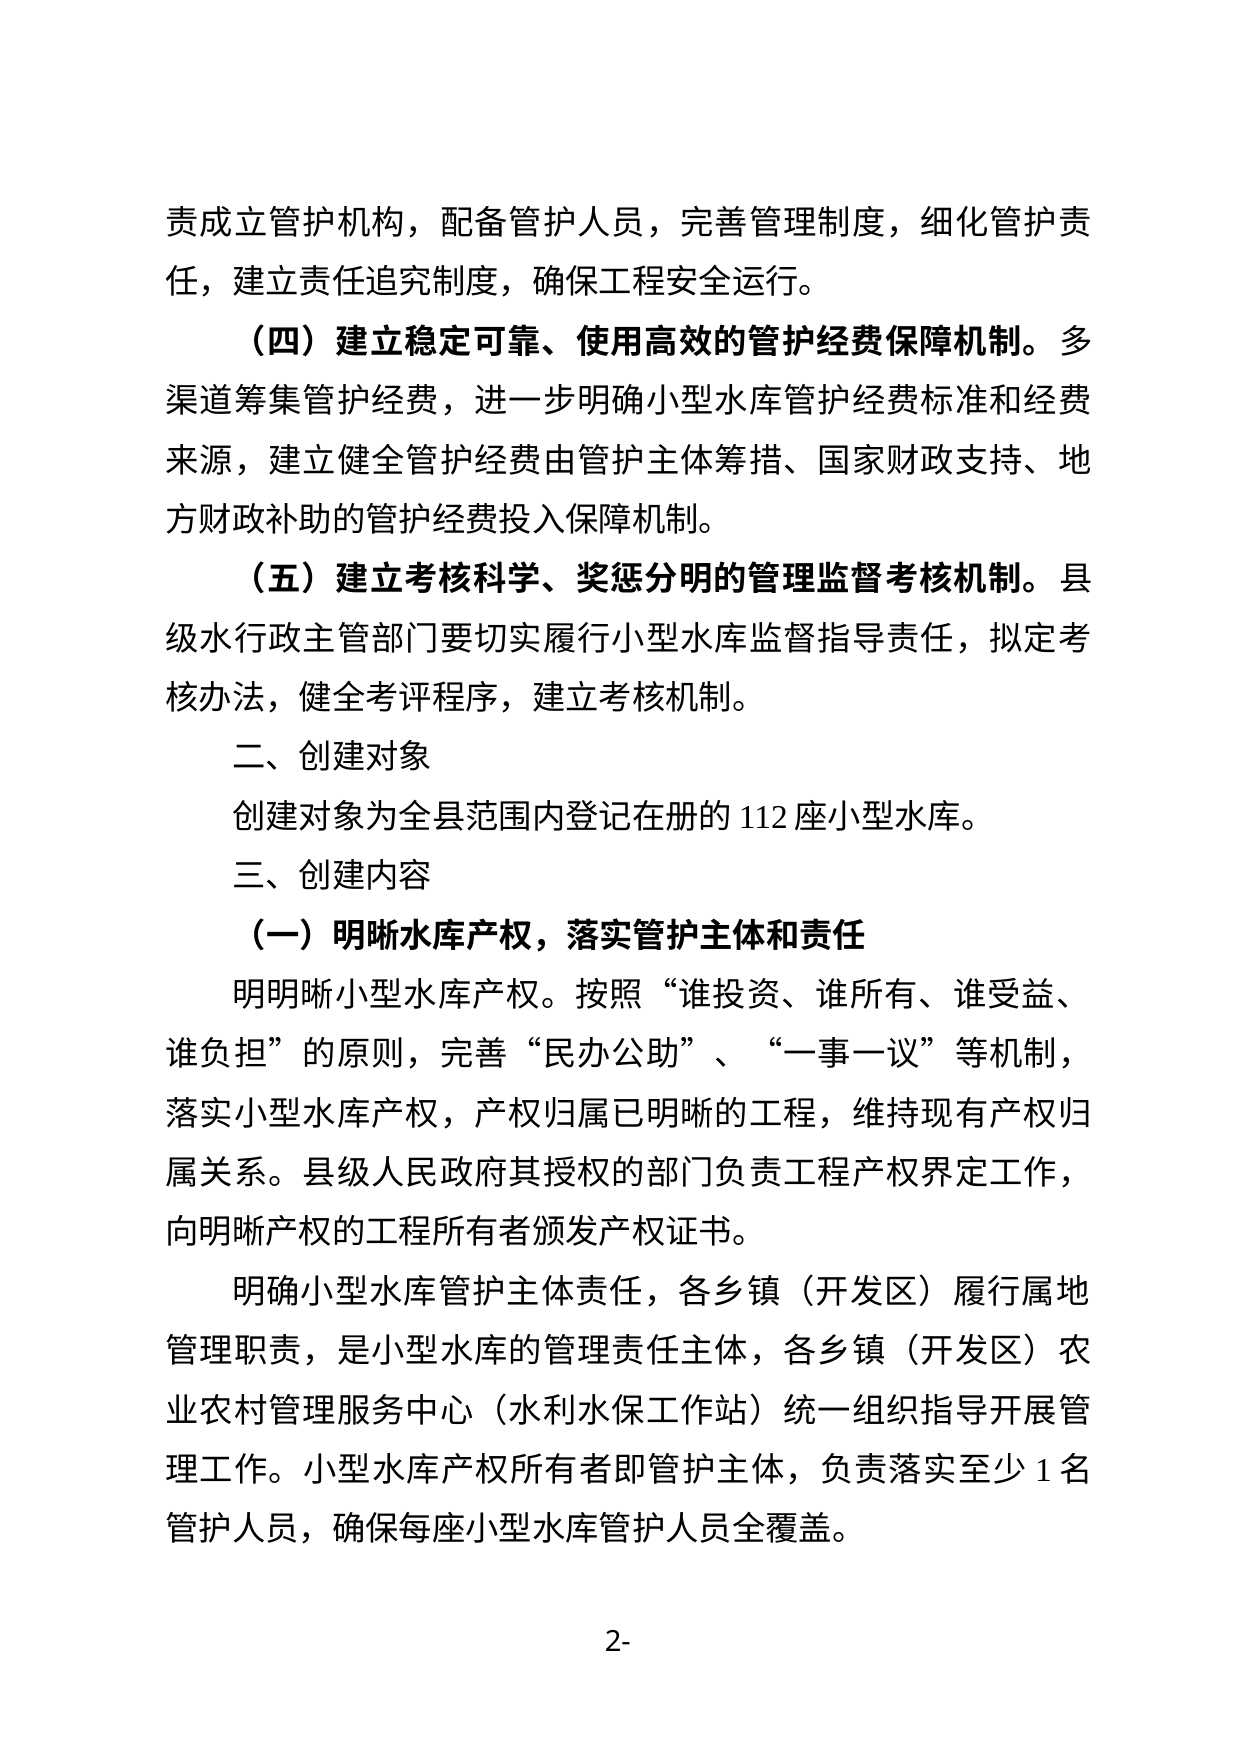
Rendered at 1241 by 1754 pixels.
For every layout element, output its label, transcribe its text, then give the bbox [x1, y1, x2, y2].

text 三、创建内容 [165, 840, 1092, 899]
text 明明晰小型水库产权。按照“谁投资、谁所有、谁受益、谁负担”的原则，完善“民办公助”、“一事一议”等机制，落实小型水库产权，产权归属已明晰的工程，维持现有产权归属关系。县级人民政府其授权的部门负责工程产权界定工作，向明晰产权的工程所有者颁发产权证书。 [165, 959, 1092, 1256]
text （四）建立稳定可靠、使用高效的管护经费保障机制。多渠道筹集管护经费，进一步明确小型水库管护经费标准和经费来源，建立健全管护经费由管护主体筹措、国家财政支持、地方财政补助的管护经费投入保障机制。 [165, 306, 1092, 543]
text （五）建立考核科学、奖惩分明的管理监督考核机制。县级水行政主管部门要切实履行小型水库监督指导责任，拟定考核办法，健全考评程序，建立考核机制。 [165, 543, 1092, 721]
text （一）明晰水库产权，落实管护主体和责任 [165, 899, 1092, 959]
text 二、创建对象 [165, 721, 1092, 781]
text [165, 187, 1092, 306]
text 创建对象为全县范围内登记在册的112座小型水库。 [165, 781, 1092, 840]
text 明确小型水库管护主体责任，各乡镇（开发区）履行属地管理职责，是小型水库的管理责任主体，各乡镇（开发区）农业农村管理服务中心（水利水保工作站）统一组织指导开展管理工作。小型水库产权所有者即管护主体，负责落实至少1名管护人员，确保每座小型水库管护人员全覆盖。 [165, 1256, 1092, 1553]
